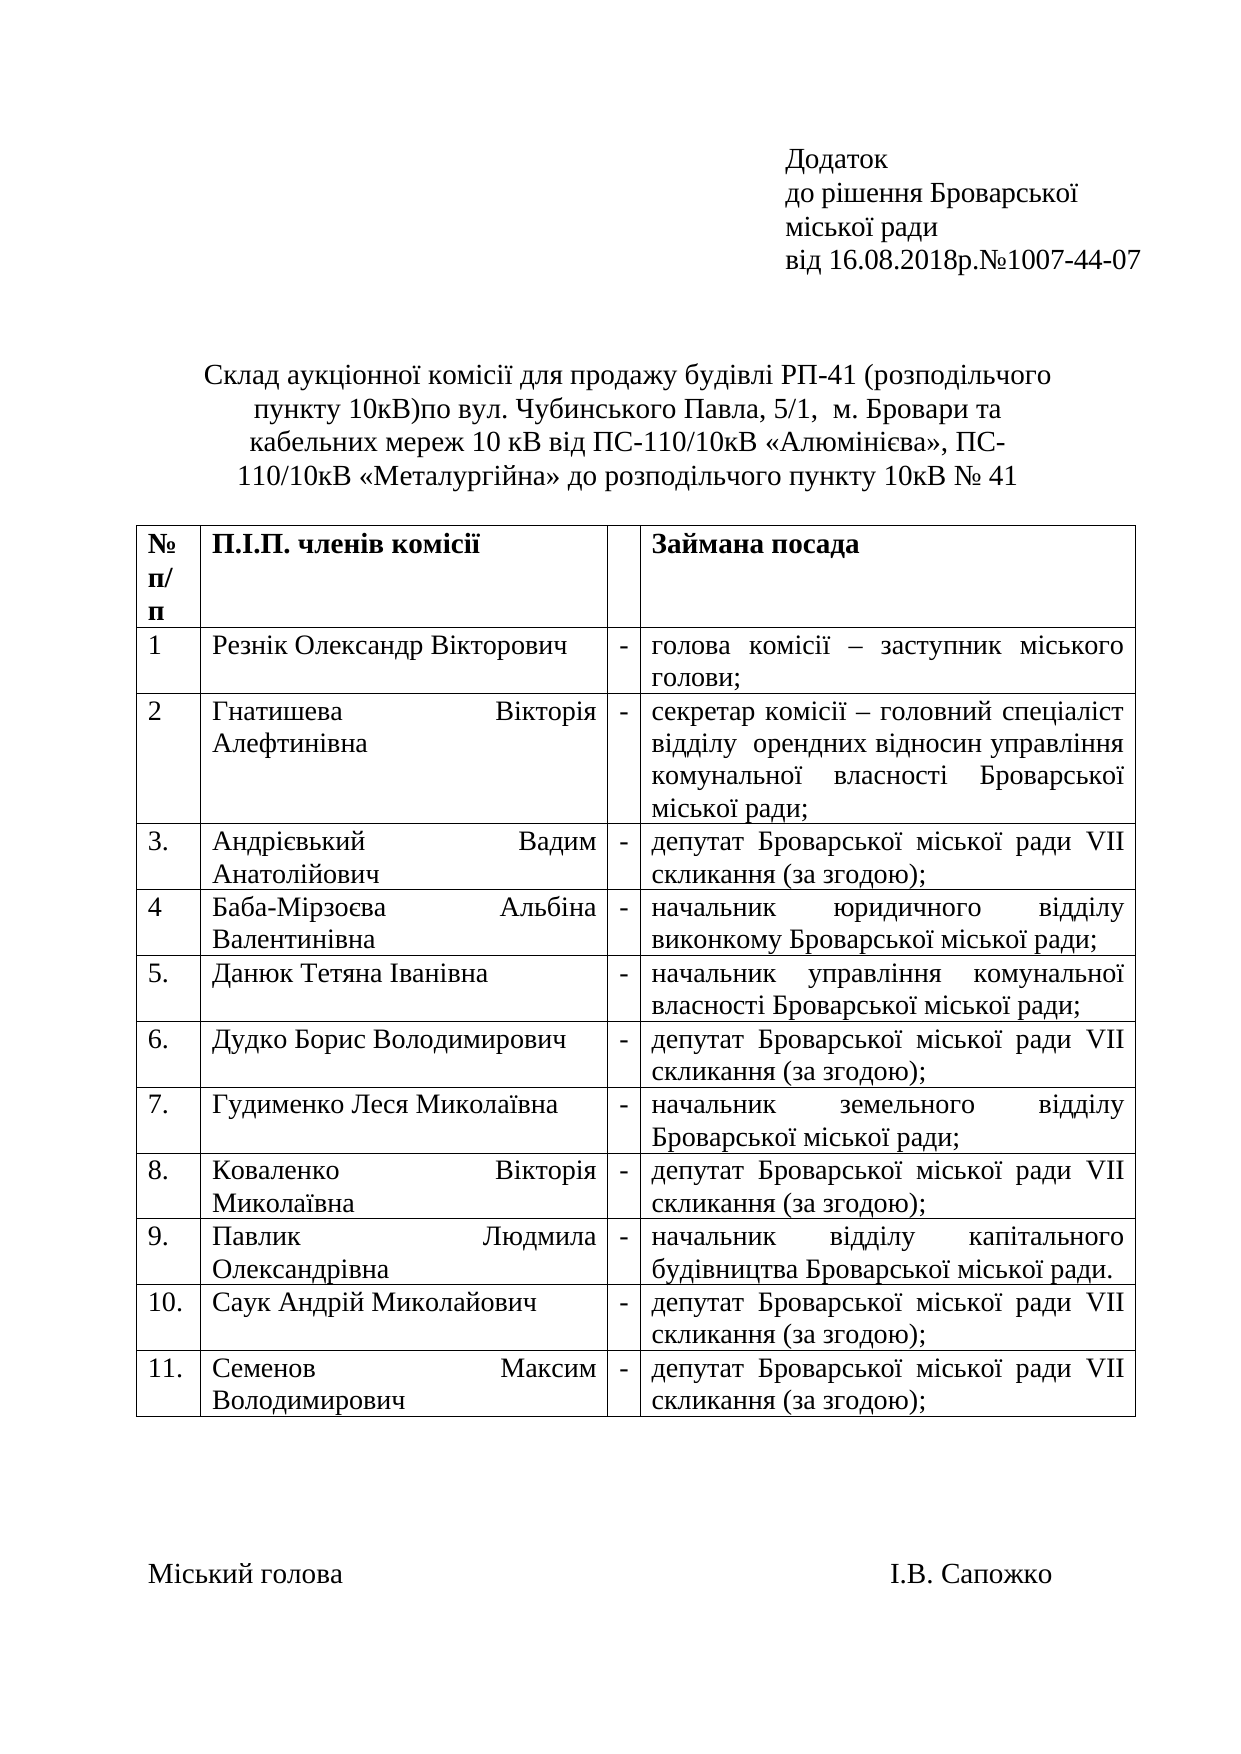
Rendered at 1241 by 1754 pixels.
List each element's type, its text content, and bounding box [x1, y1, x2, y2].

table_cell - [608, 1154, 640, 1218]
table_header П.І.П. членів комісії [201, 526, 607, 627]
table_cell - [608, 1022, 640, 1087]
table_cell 7. [137, 1088, 200, 1152]
table_cell - [608, 694, 640, 823]
table_cell Дудко Борис Володимирович [201, 1022, 607, 1087]
table_cell голова комісії – заступник міського голови; [641, 628, 1135, 693]
table_cell 1 [137, 628, 200, 693]
table_cell депутат Броварської міської ради VІІ скликання (за згодою); [641, 1154, 1135, 1218]
table_cell Андрієвький Вадим Анатолійович [201, 824, 607, 889]
text міської ради [726, 209, 1152, 242]
table_cell начальник відділу капітального будівництва Броварської міської ради. [641, 1219, 1135, 1284]
table_cell начальник управління комунальної власності Броварської міської ради; [641, 956, 1135, 1021]
table_cell 5. [137, 956, 200, 1021]
text від 16.08.2018р.№1007-44-07 [148, 242, 1152, 276]
table_cell Саук Андрій Миколайович [201, 1285, 607, 1350]
text до рішення Броварської [785, 175, 1152, 209]
table_cell - [608, 1351, 640, 1416]
table_cell Баба-Мірзоєва Альбіна Валентинівна [201, 890, 607, 955]
table_cell 3. [137, 824, 200, 889]
table_cell - [608, 628, 640, 693]
table_cell депутат Броварської міської ради VІІ скликання (за згодою); [641, 1351, 1135, 1416]
table_cell 6. [137, 1022, 200, 1087]
table_cell - [608, 890, 640, 955]
table_cell - [608, 1088, 640, 1152]
table_cell 4 [137, 890, 200, 955]
table_cell Гудименко Леся Миколаївна [201, 1088, 607, 1152]
table_cell 8. [137, 1154, 200, 1218]
table_cell начальник юридичного відділу виконкому Броварської міської ради; [641, 890, 1135, 955]
table_cell депутат Броварської міської ради VІІ скликання (за згодою); [641, 1285, 1135, 1350]
table_cell Коваленко Вікторія Миколаївна [201, 1154, 607, 1218]
table_cell депутат Броварської міської ради VІІ скликання (за згодою); [641, 1022, 1135, 1087]
table_cell депутат Броварської міської ради VІІ скликання (за згодою); [641, 824, 1135, 889]
table_cell - [608, 824, 640, 889]
table_cell - [608, 1219, 640, 1284]
table_cell Гнатишева Вікторія Алефтинівна [201, 694, 607, 823]
table_cell 10. [137, 1285, 200, 1350]
table_cell Данюк Тетяна Іванівна [201, 956, 607, 1021]
text Додаток [785, 142, 1152, 175]
table_cell 11. [137, 1351, 200, 1416]
table_cell начальник земельного відділу Броварської міської ради; [641, 1088, 1135, 1152]
table_header [608, 526, 640, 627]
table_cell - [608, 956, 640, 1021]
table_cell Семенов Максим Володимирович [201, 1351, 607, 1416]
table_header № п/п [137, 526, 200, 627]
table_cell Резнік Олександр Вікторович [201, 628, 607, 693]
text Міський голова І.В. Сапожко [148, 1556, 1152, 1590]
table_header Займана посада [641, 526, 1135, 627]
table_cell - [608, 1285, 640, 1350]
table_cell Павлик Людмила Олександрівна [201, 1219, 607, 1284]
table_cell 9. [137, 1219, 200, 1284]
table_cell 2 [137, 694, 200, 823]
text Склад аукціонної комісії для продажу будівлі РП-41 (розподільчого пункту 10кВ)по вул. Чубинського Павла, 5/1, м. Бровари та кабельних мереж 10 кВ від ПС-110/10кВ «Алюмінієва», ПС-110/10кВ «Металургійна» до розподільчого пункту 10кВ № 41 [192, 357, 1063, 492]
table_cell секретар комісії – головний спеціаліст відділу орендних відносин управління комунальної власності Броварської міської ради; [641, 694, 1135, 823]
